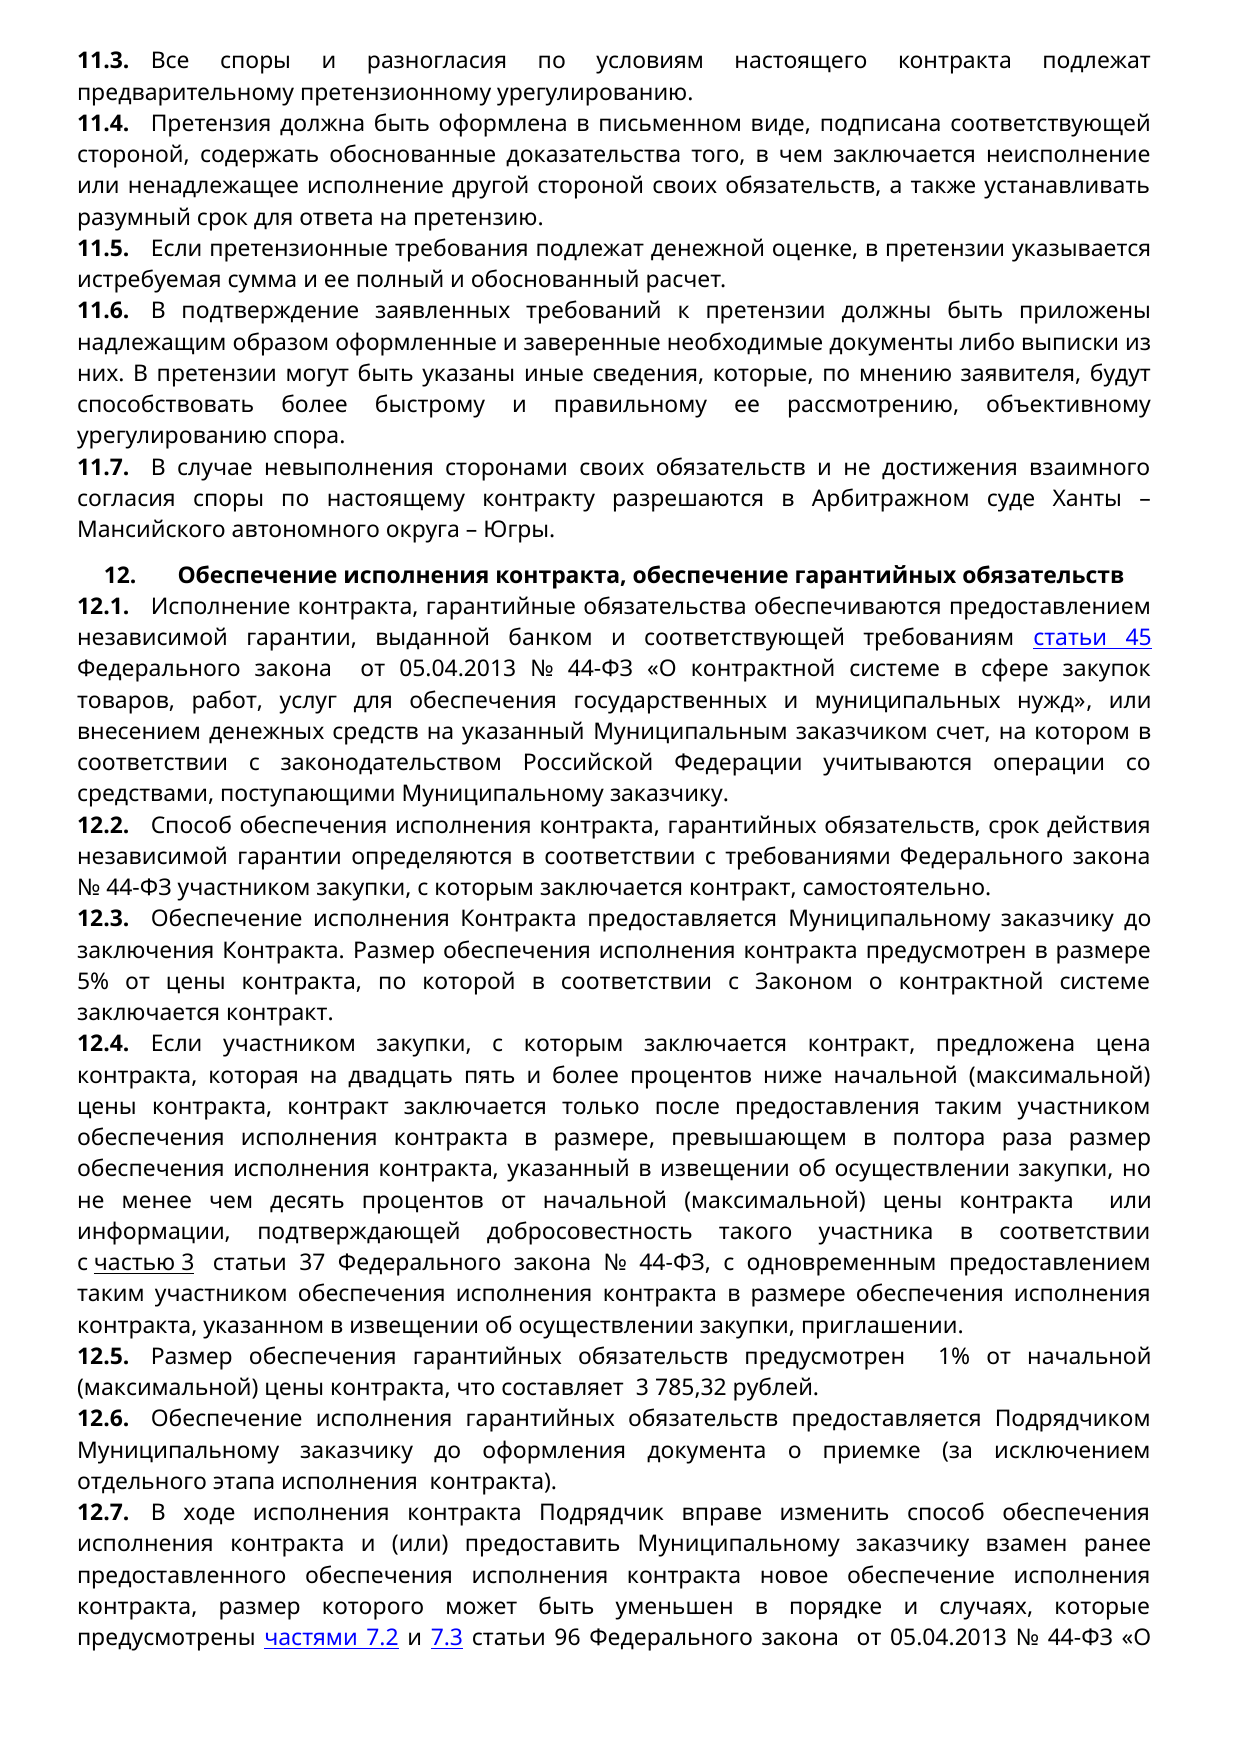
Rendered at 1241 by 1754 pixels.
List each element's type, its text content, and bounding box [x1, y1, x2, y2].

list Обеспечение исполнения Контракта предоставляется Муниципальному заказчику до заключения Контракта. Размер обеспечения исполнения контракта предусмотрен в размере 5% от цены контракта, по которой в соответствии с Законом о контрактной системе заключается контракт. [77, 902, 1152, 1027]
list Способ обеспечения исполнения контракта, гарантийных обязательств, срок действия независимой гарантии определяются в соответствии с требованиями Федерального закона № 44-ФЗ участником закупки, с которым заключается контракт, самостоятельно. [77, 808, 1152, 902]
list Обеспечение исполнения гарантийных обязательств предоставляется Подрядчиком Муниципальному заказчику до оформления документа о приемке (за исключением отдельного этапа исполнения контракта). [77, 1402, 1152, 1496]
list В случае невыполнения сторонами своих обязательств и не достижения взаимного согласия споры по настоящему контракту разрешаются в Арбитражном суде Ханты – Мансийского автономного округа – Югры. [77, 451, 1152, 544]
list Размер обеспечения гарантийных обязательств предусмотрен 1% от начальной (максимальной) цены контракта, что составляет 3 785,32 рублей. [77, 1340, 1152, 1402]
list Если претензионные требования подлежат денежной оценке, в претензии указывается истребуемая сумма и ее полный и обоснованный расчет. [77, 232, 1152, 294]
list Претензия должна быть оформлена в письменном виде, подписана соответствующей стороной, содержать обоснованные доказательства того, в чем заключается неисполнение или ненадлежащее исполнение другой стороной своих обязательств, а также устанавливать разумный срок для ответа на претензию. [77, 107, 1152, 232]
list Исполнение контракта, гарантийные обязательства обеспечиваются предоставлением независимой гарантии, выданной банком и соответствующей требованиям статьи 45 Федерального закона от 05.04.2013 № 44-ФЗ «О контрактной системе в сфере закупок товаров, работ, услуг для обеспечения государственных и муниципальных нужд», или внесением денежных средств на указанный Муниципальным заказчиком счет, на котором в соответствии с законодательством Российской Федерации учитываются операции со средствами, поступающими Муниципальному заказчику. [77, 590, 1152, 808]
list Все споры и разногласия по условиям настоящего контракта подлежат предварительному претензионному урегулированию. [77, 44, 1152, 107]
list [77, 1496, 1152, 1652]
list В подтверждение заявленных требований к претензии должны быть приложены надлежащим образом оформленные и заверенные необходимые документы либо выписки из них. В претензии могут быть указаны иные сведения, которые, по мнению заявителя, будут способствовать более быстрому и правильному ее рассмотрению, объективному урегулированию спора. [77, 294, 1152, 451]
list Обеспечение исполнения контракта, обеспечение гарантийных обязательств [77, 558, 1152, 590]
